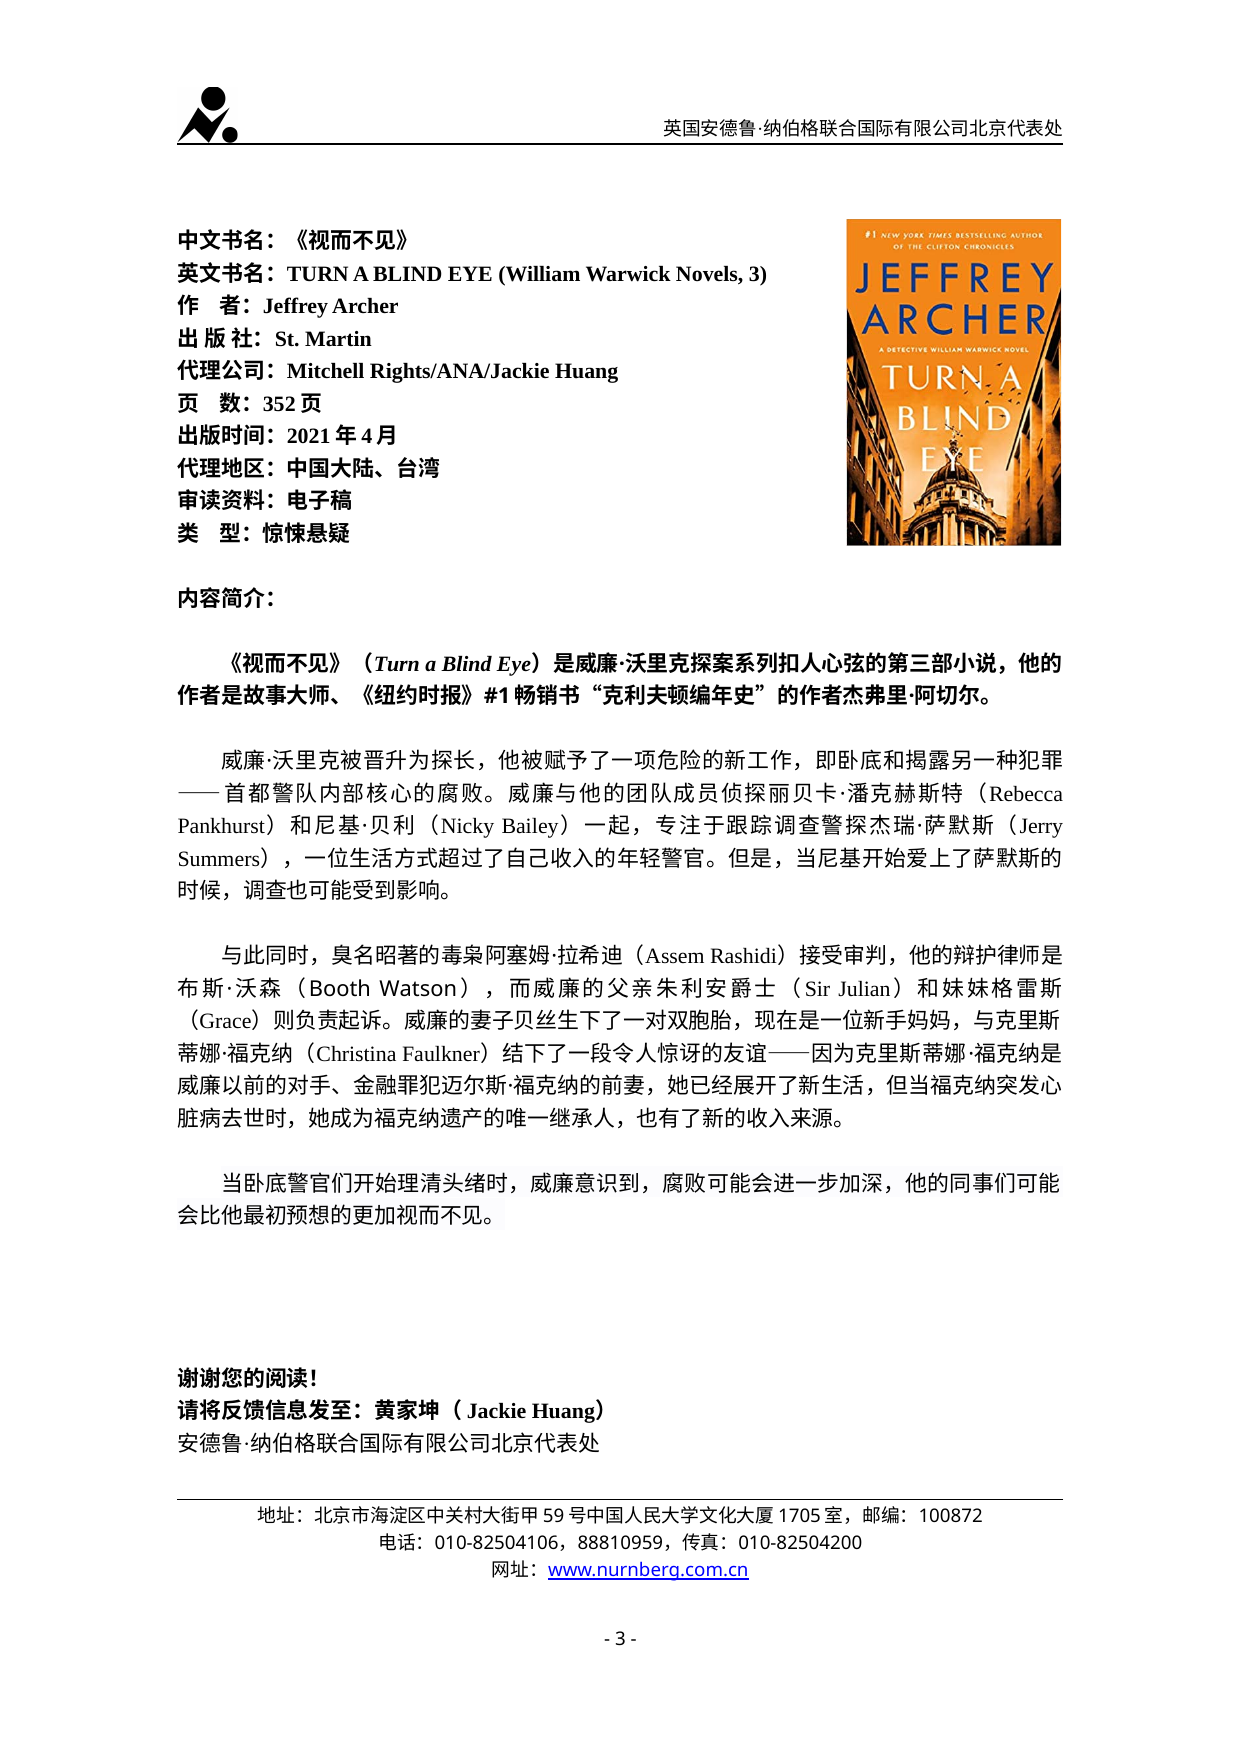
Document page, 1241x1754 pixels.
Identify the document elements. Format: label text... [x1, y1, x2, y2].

text 出版时间：2021年4月 [177, 418, 846, 450]
text 安德鲁·纳伯格联合国际有限公司北京代表处 [177, 1425, 1063, 1458]
picture [177, 87, 238, 143]
text 作 者：Jeffrey Archer [177, 288, 846, 320]
text 代理公司：Mitchell Rights/ANA/Jackie Huang [177, 353, 846, 385]
text 请将反馈信息发至：黄家坤（ Jackie Huang） [177, 1393, 1063, 1425]
text 类 型：惊悚悬疑 [177, 515, 1063, 548]
text 谢谢您的阅读！ [177, 1360, 1063, 1393]
text 内容简介： [177, 580, 1063, 613]
text 《视而不见》（Turn a Blind Eye）是威廉·沃里克探案系列扣人心弦的第三部小说，他的作者是故事大师、《纽约时报》#1畅销书“克利夫顿编年史”的作者杰弗里·阿切尔。 [177, 645, 1063, 710]
text 代理地区：中国大陆、台湾 [177, 450, 846, 483]
text 威廉·沃里克被晋升为探长，他被赋予了一项危险的新工作，即卧底和揭露另一种犯罪——首都警队内部核心的腐败。威廉与他的团队成员侦探丽贝卡·潘克赫斯特（Rebecca Pankhurst）和尼基·贝利（Nicky Bailey）一起，专注于跟踪调查警探杰瑞·萨默斯（Jerry Summers），一位生活方式超过了自己收入的年轻警官。但是，当尼基开始爱上了萨默斯的时候，调查也可能受到影响。 [177, 743, 1063, 905]
text 与此同时，臭名昭著的毒枭阿塞姆·拉希迪（Assem Rashidi）接受审判，他的辩护律师是布斯·沃森（Booth Watson），而威廉的父亲朱利安爵士（Sir Julian）和妹妹格雷斯（Grace）则负责起诉。威廉的妻子贝丝生下了一对双胞胎，现在是一位新手妈妈，与克里斯蒂娜·福克纳（Christina Faulkner）结下了一段令人惊讶的友谊——因为克里斯蒂娜·福克纳是威廉以前的对手、金融罪犯迈尔斯·福克纳的前妻，她已经展开了新生活，但当福克纳突发心脏病去世时，她成为福克纳遗产的唯一继承人，也有了新的收入来源。 [177, 938, 1063, 1133]
text 当卧底警官们开始理清头绪时，威廉意识到，腐败可能会进一步加深，他的同事们可能会比他最初预想的更加视而不见。 [177, 1165, 1063, 1230]
text 出 版 社：St. Martin [177, 320, 846, 353]
text 审读资料：电子稿 [177, 483, 846, 515]
text 中文书名：《视而不见》 [177, 223, 846, 255]
text 页 数：352页 [177, 385, 846, 418]
picture [846, 219, 1062, 546]
text 英文书名：TURN A BLIND EYE (William Warwick Novels, 3) [177, 255, 846, 288]
